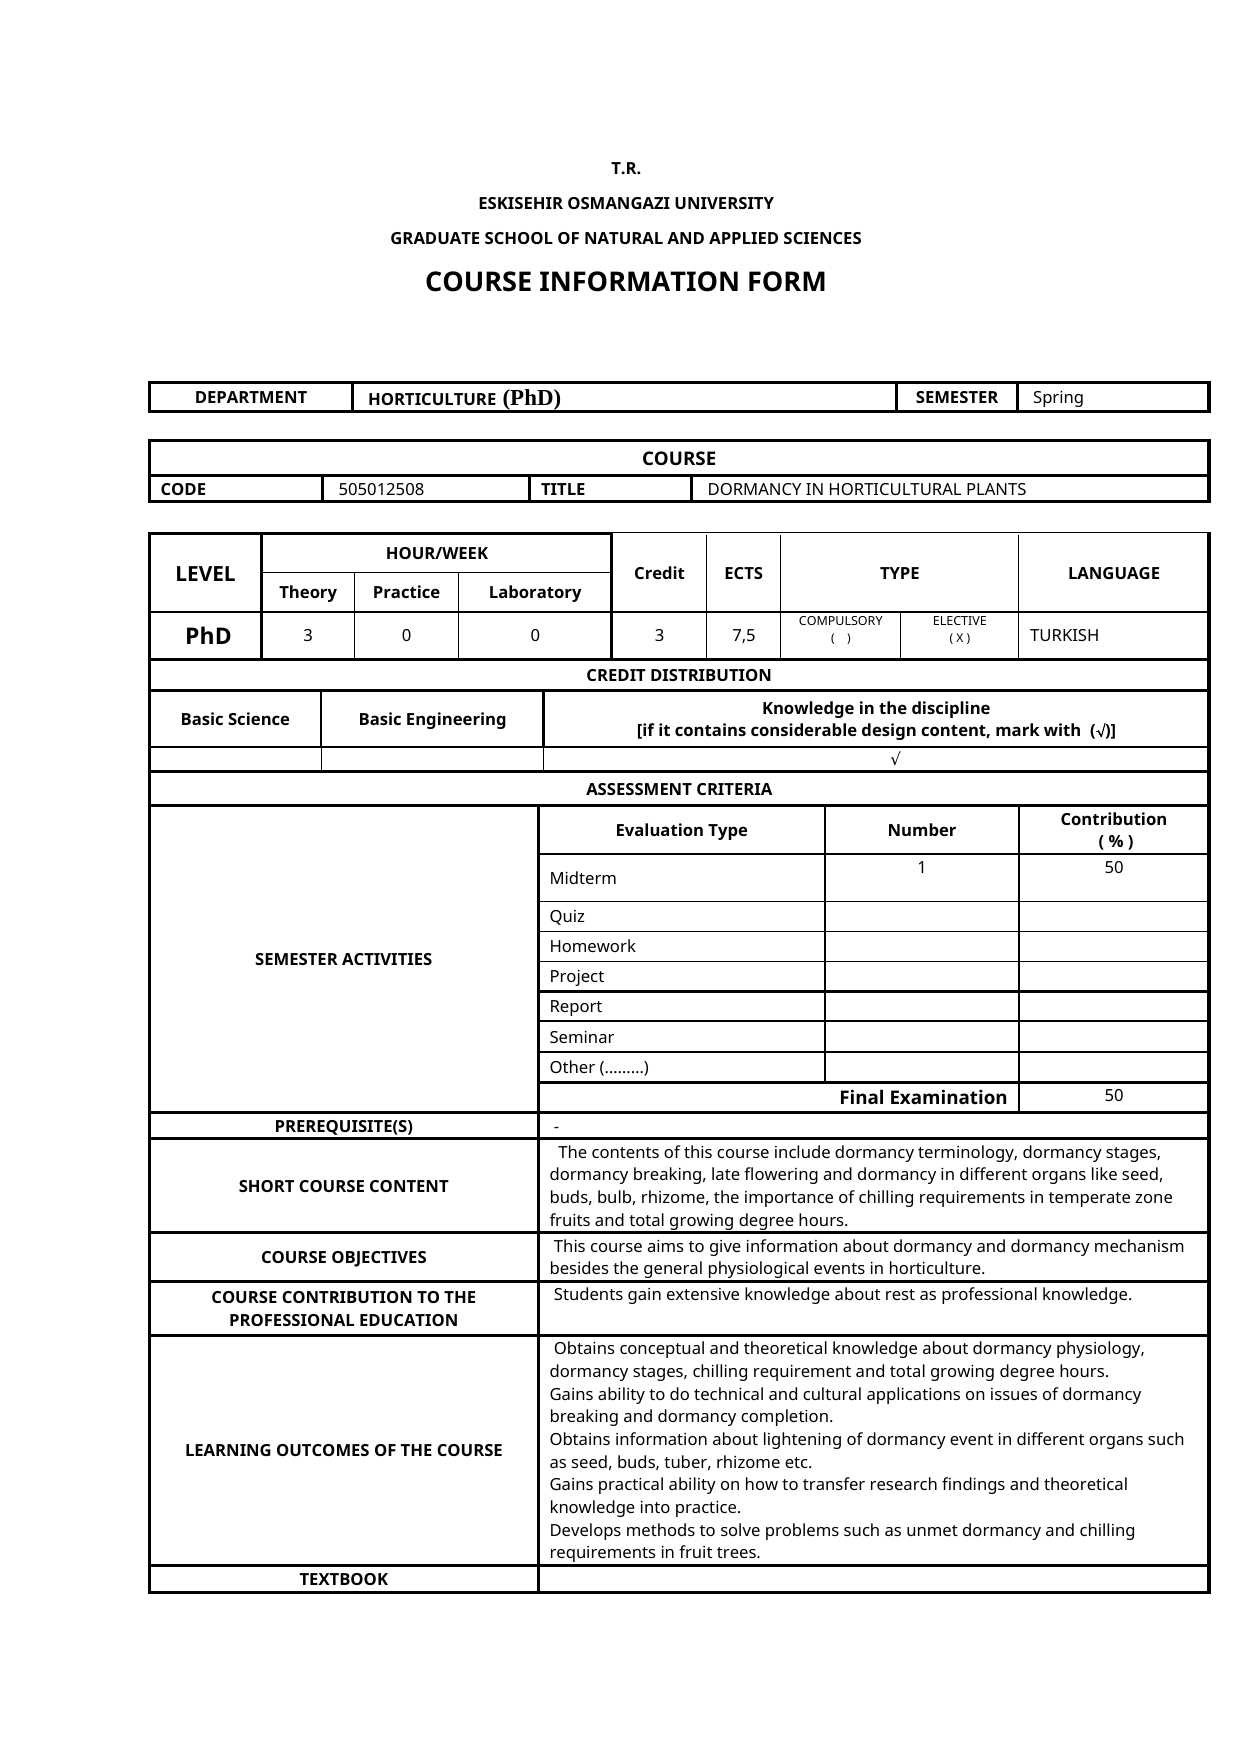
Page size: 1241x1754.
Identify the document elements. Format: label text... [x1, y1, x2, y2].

table_cell Theory [263, 573, 354, 611]
table_header ECTS [707, 533, 781, 611]
table_cell SHORT COURSE CONTENT [151, 1140, 537, 1231]
table_cell Obtains conceptual and theoretical knowledge about dormancy physiology, dormancy stages, chilling requirement and total growing degree hours. Gains ability to do technical and cultural applications on issues of dormancy breaking and dormancy completion. Obtains information about lightening of dormancy event in different organs such as seed, buds, tuber, rhizome etc. Gains practical ability on how to transfer research findings and theoretical knowledge into practice. Develops methods to solve problems such as unmet dormancy and chilling requirements in fruit trees. [540, 1337, 1207, 1564]
table_cell Seminar [540, 1022, 824, 1051]
table_cell LEARNING OUTCOMES OF THE COURSE [151, 1337, 537, 1564]
table_cell [151, 748, 321, 770]
table_cell TURKISH [1019, 613, 1207, 658]
table_cell [826, 993, 1018, 1020]
table_cell Evaluation Type [540, 807, 824, 852]
table_cell Midterm [540, 855, 824, 901]
table_cell [1020, 902, 1207, 931]
table_cell Basic Engineering [322, 692, 542, 746]
table_cell TEXTBOOK [151, 1567, 537, 1591]
table_header TYPE [781, 533, 1019, 611]
table_cell Quiz [540, 902, 824, 931]
table_cell Laboratory [459, 573, 610, 611]
table_cell DORMANCY IN HORTICULTURAL PLANTS [693, 477, 1207, 500]
table_cell TITLE [531, 477, 690, 500]
table_cell 50 [1020, 1084, 1207, 1111]
table_cell 50 [1020, 855, 1207, 901]
table_header Credit [613, 533, 707, 611]
table_cell CREDIT DISTRIBUTION [151, 661, 1207, 689]
table_cell SEMESTER ACTIVITIES [151, 807, 537, 1111]
table_header LANGUAGE [1019, 533, 1207, 611]
table_cell [1020, 962, 1207, 990]
table_cell CODE [151, 477, 321, 500]
table_header COURSE [151, 442, 1207, 474]
table_cell - [540, 1114, 1207, 1137]
table_cell Final Examination [540, 1084, 1018, 1111]
table_cell Basic Science [151, 692, 320, 746]
table_cell [544, 748, 1207, 770]
table_cell Number [826, 807, 1018, 852]
table_cell Other (………) [540, 1053, 824, 1081]
table_cell COMPULSORY ( ) [781, 613, 900, 658]
table_cell [540, 1567, 1207, 1591]
table_cell COURSE OBJECTIVES [151, 1234, 537, 1279]
table_cell Contribution ( % ) [1020, 807, 1207, 852]
table_cell COURSE CONTRIBUTION TO THE PROFESSIONAL EDUCATION [151, 1283, 537, 1333]
table_header SEMESTER [898, 384, 1016, 410]
table_cell Knowledge in the discipline [if it contains considerable design content, mark with ()] [545, 692, 1207, 746]
table_cell [1020, 993, 1207, 1020]
table_cell This course aims to give information about dormancy and dormancy mechanism besides the general physiological events in horticulture. [540, 1234, 1207, 1279]
table_cell [322, 748, 543, 770]
table_cell 3 [263, 613, 354, 658]
table_header LEVEL [151, 535, 260, 611]
table_cell Practice [355, 573, 458, 611]
table_cell Homework [540, 932, 824, 961]
table_cell 7,5 [707, 613, 780, 658]
table_cell [1020, 1053, 1207, 1081]
table_cell PREREQUISITE(S) [151, 1114, 537, 1137]
table_cell 0 [355, 613, 458, 658]
table_cell [826, 902, 1018, 931]
table_header [1019, 384, 1207, 410]
table_cell ASSESSMENT CRITERIA [151, 773, 1207, 804]
table_cell Students gain extensive knowledge about rest as professional knowledge. [540, 1283, 1207, 1333]
table_cell [826, 1022, 1018, 1051]
table_cell [826, 1053, 1018, 1081]
table_cell 505012508 [324, 477, 528, 500]
table_cell [1020, 1022, 1207, 1051]
table_cell 1 [826, 855, 1018, 901]
table_cell 0 [459, 613, 610, 658]
table_cell Project [540, 962, 824, 990]
table_cell Report [540, 993, 824, 1020]
table_cell ELECTIVE ( X ) [901, 613, 1018, 658]
table_header DEPARTMENT [151, 384, 351, 410]
table_cell [1020, 932, 1207, 961]
table_cell 3 [613, 613, 706, 658]
table_cell The contents of this course include dormancy terminology, dormancy stages, dormancy breaking, late flowering and dormancy in different organs like seed, buds, bulb, rhizome, the importance of chilling requirements in temperate zone fruits and total growing degree hours. [540, 1140, 1207, 1231]
table_cell [826, 932, 1018, 961]
table_header HORTICULTURE (PhD) [354, 384, 895, 410]
table_cell PhD [151, 613, 260, 658]
table_header HOUR/WEEK [263, 535, 610, 572]
table_cell [826, 962, 1018, 990]
